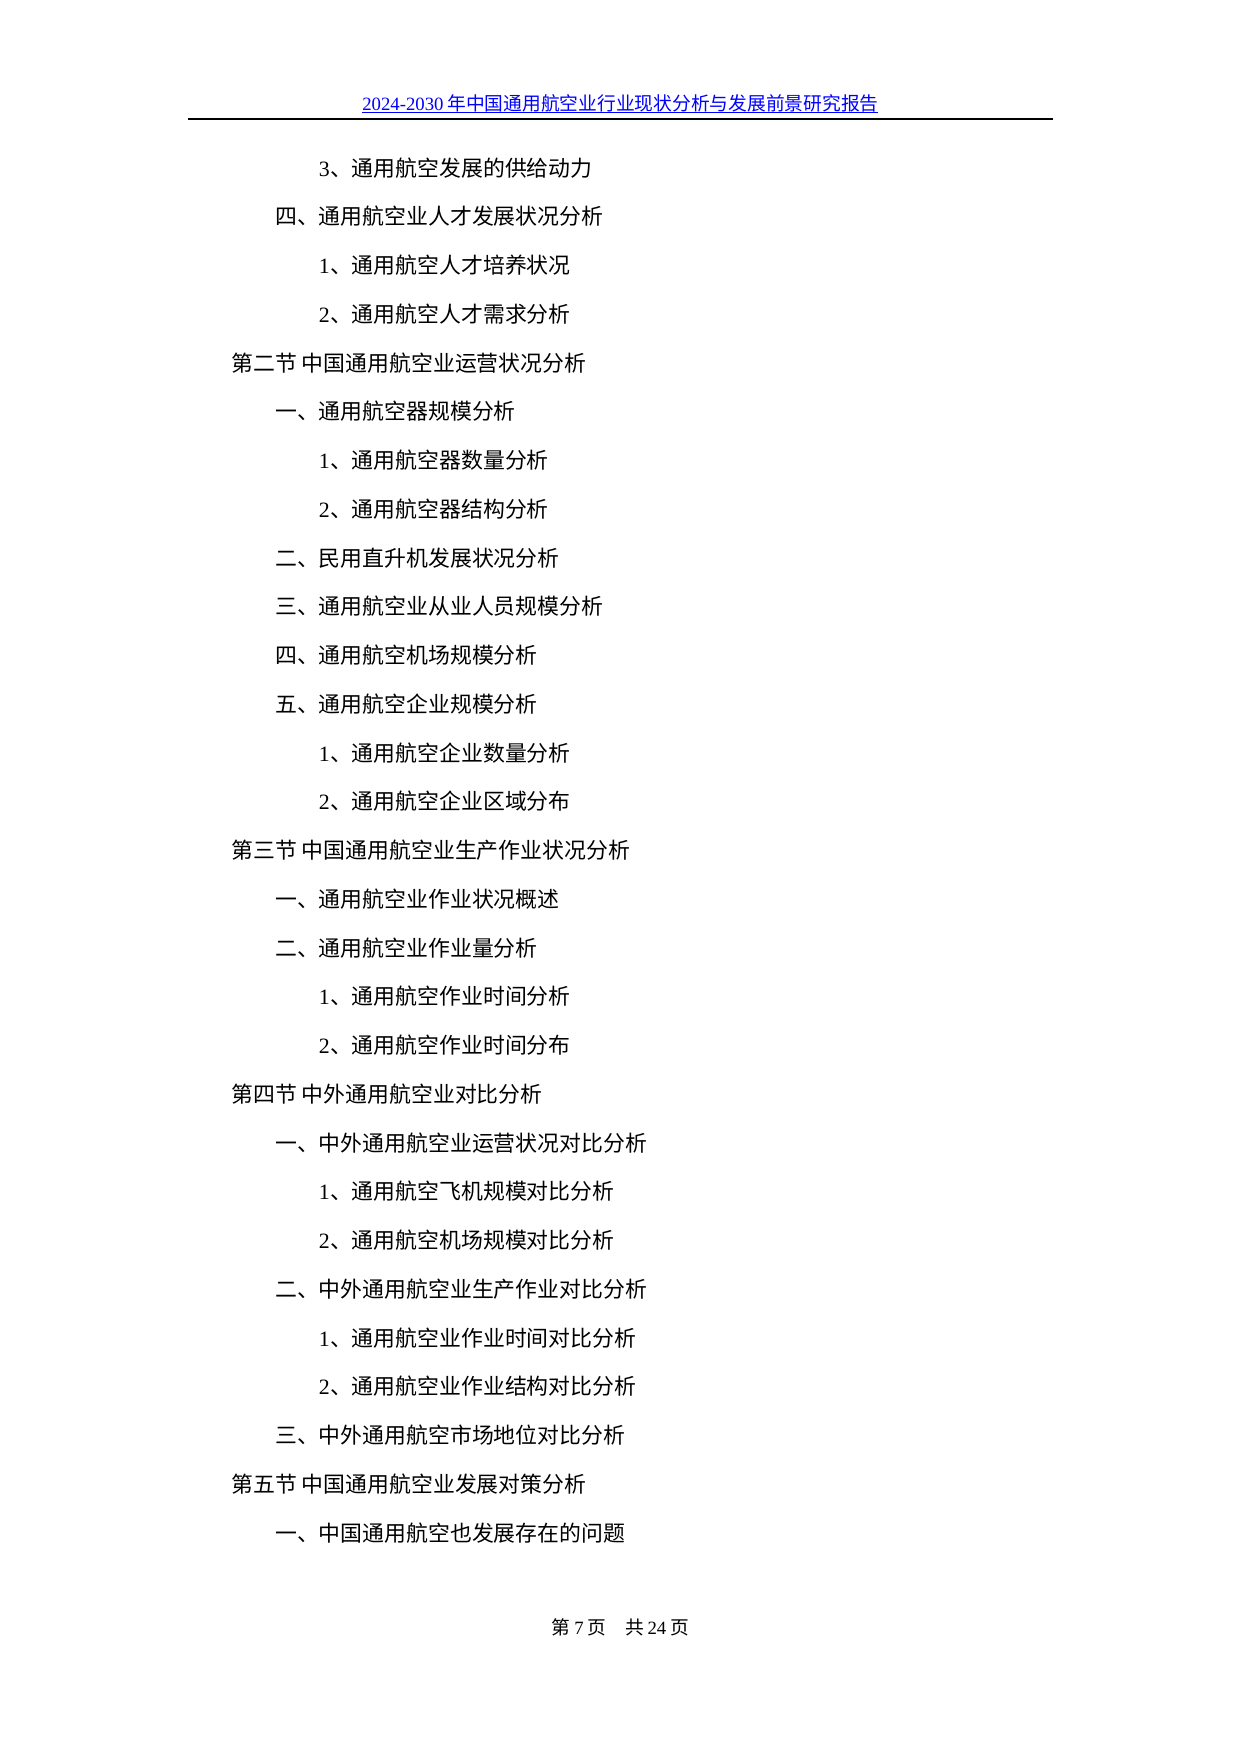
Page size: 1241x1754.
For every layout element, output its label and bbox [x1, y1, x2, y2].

text [187, 150, 1053, 1548]
